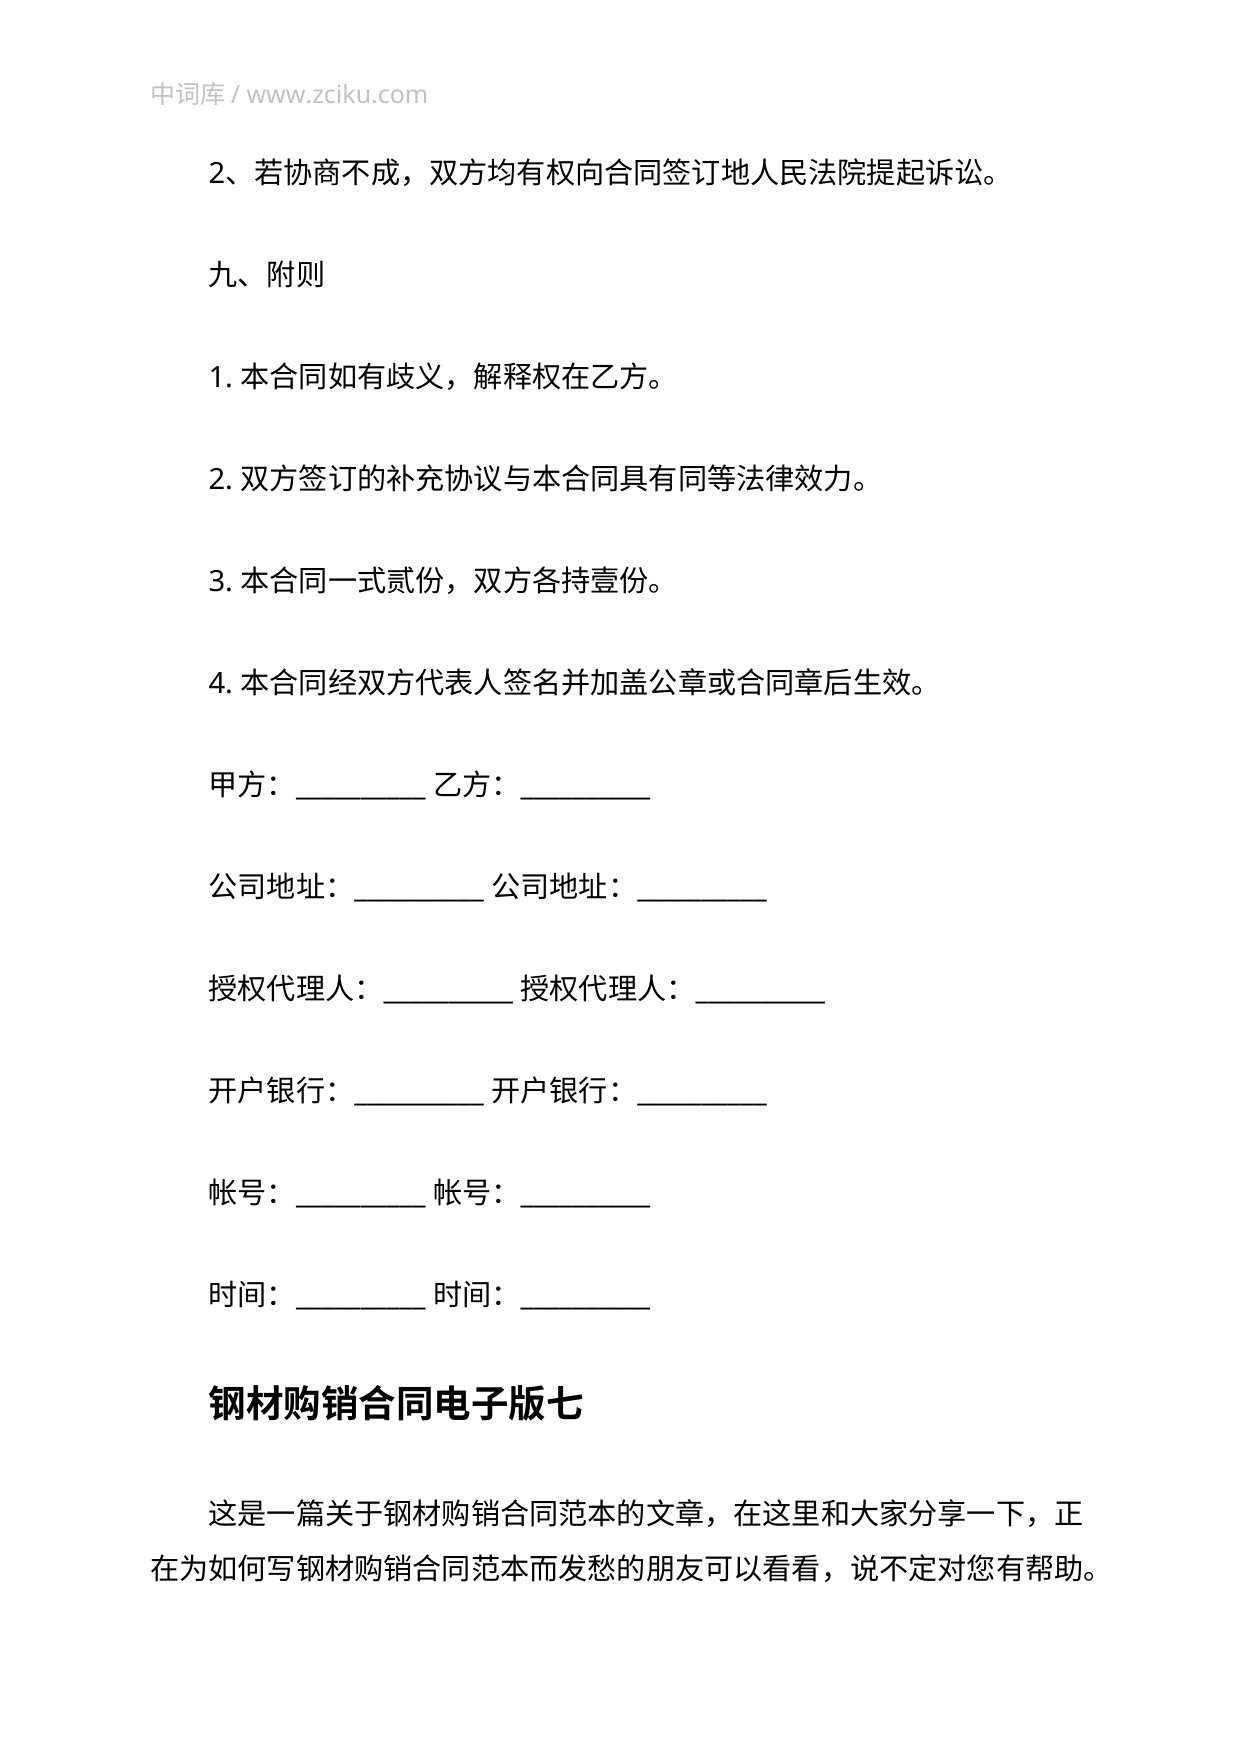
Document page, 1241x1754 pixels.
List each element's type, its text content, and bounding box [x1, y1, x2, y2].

text 九、附则 [150, 252, 1090, 294]
text 时间：__________ 时间：__________ [150, 1272, 1090, 1314]
text 4. 本合同经双方代表人签名并加盖公章或合同章后生效。 [150, 660, 1090, 702]
text 这是一篇关于钢材购销合同范本的文章，在这里和大家分享一下，正在为如何写钢材购销合同范本而发愁的朋友可以看看，说不定对您有帮助。 [150, 1491, 1090, 1588]
text 钢材购销合同电子版七 [150, 1373, 1090, 1428]
text 3. 本合同一式贰份，双方各持壹份。 [150, 558, 1090, 600]
text 帐号：__________ 帐号：__________ [150, 1169, 1090, 1212]
text 2. 双方签订的补充协议与本合同具有同等法律效力。 [150, 456, 1090, 498]
text 授权代理人：__________ 授权代理人：__________ [150, 966, 1090, 1008]
text 开户银行：__________ 开户银行：__________ [150, 1068, 1090, 1110]
text 公司地址：__________ 公司地址：__________ [150, 864, 1090, 906]
text 甲方：__________ 乙方：__________ [150, 762, 1090, 804]
text 1. 本合同如有歧义，解释权在乙方。 [150, 354, 1090, 396]
text 2、若协商不成，双方均有权向合同签订地人民法院提起诉讼。 [150, 150, 1090, 192]
